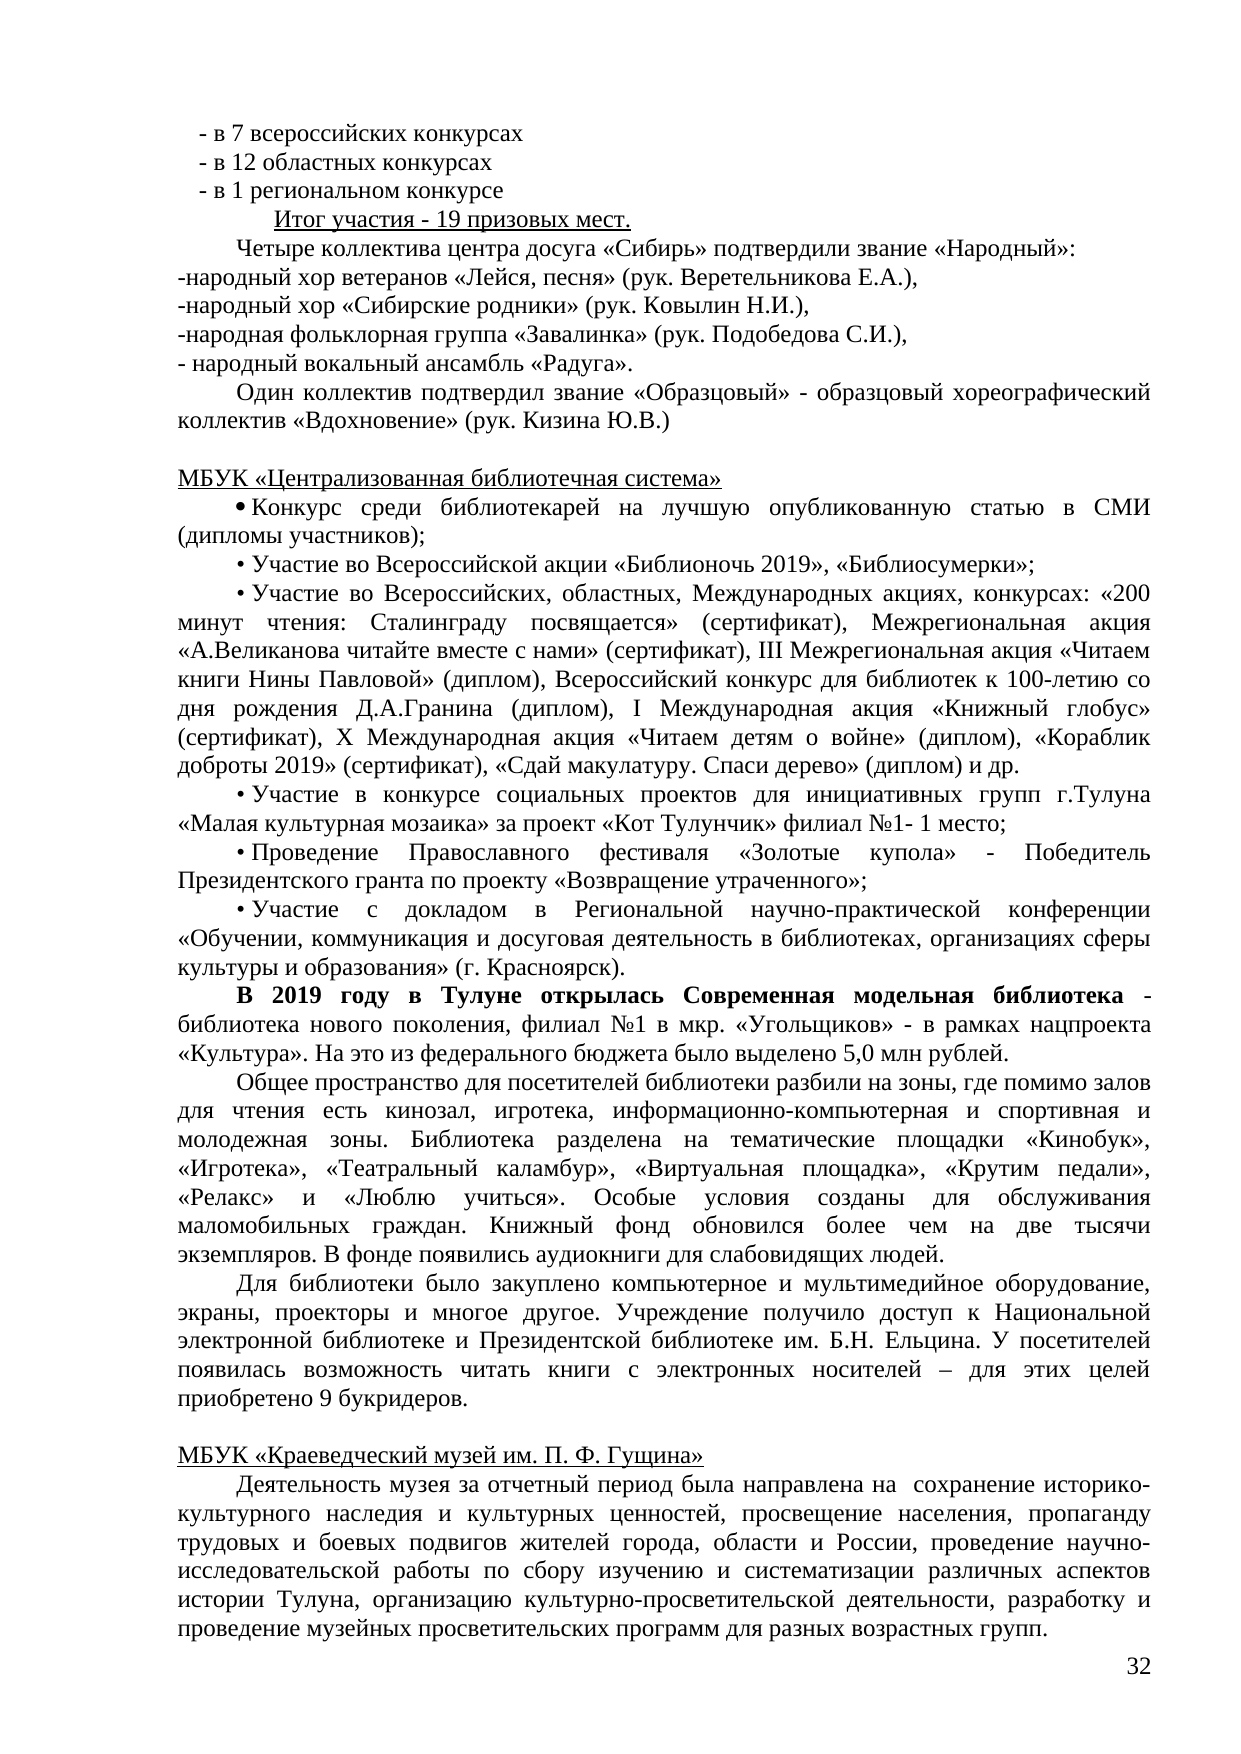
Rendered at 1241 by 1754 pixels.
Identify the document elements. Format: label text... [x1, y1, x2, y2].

text • Участие во Всероссийской акции «Библионочь 2019», «Библиосумерки»; [177, 549, 1152, 578]
text Общее пространство для посетителей библиотеки разбили на зоны, где помимо залов для чтения есть кинозал, игротека, информационно-компьютерная и спортивная и молодежная зоны. Библиотека разделена на тематические площадки «Кинобук», «Игротека», «Театральный каламбур», «Виртуальная площадка», «Крутим педали», «Релакс» и «Люблю учиться». Особые условия созданы для обслуживания маломобильных граждан. Книжный фонд обновился более чем на две тысячи экземпляров. В фонде появились аудиокниги для слабовидящих людей. [177, 1067, 1152, 1268]
list Конкурс среди библиотекарей на лучшую опубликованную статью в СМИ (дипломы участников); [177, 492, 1152, 549]
text В 2019 году в Тулуне открылась Современная модельная библиотека - библиотека нового поколения, филиал №1 в мкр. «Угольщиков» - в рамках нацпроекта «Культура». На это из федерального бюджета было выделено 5,0 млн рублей. [177, 981, 1152, 1067]
text - народный вокальный ансамбль «Радуга». [177, 348, 1152, 377]
text -народный хор «Сибирские родники» (рук. Ковылин Н.И.), [177, 291, 1152, 319]
text - в 7 всероссийских конкурсах [199, 118, 1152, 147]
text Для библиотеки было закуплено компьютерное и мультимедийное оборудование, экраны, проекторы и многое другое. Учреждение получило доступ к Национальной электронной библиотеке и Президентской библиотеке им. Б.Н. Ельцина. У посетителей появилась возможность читать книги с электронных носителей – для этих целей приобретено 9 букридеров. [177, 1268, 1152, 1412]
text • Участие с докладом в Региональной научно-практической конференции «Обучении, коммуникация и досуговая деятельность в библиотеках, организациях сферы культуры и образования» (г. Красноярск). [177, 894, 1152, 981]
text • Участие во Всероссийских, областных, Международных акциях, конкурсах: «200 минут чтения: Сталинграду посвящается» (сертификат), Межрегиональная акция «А.Великанова читайте вместе с нами» (сертификат), III Межрегиональная акция «Читаем книги Нины Павловой» (диплом), Всероссийский конкурс для библиотек к 100-летию со дня рождения Д.А.Гранина (диплом), I Международная акция «Книжный глобус» (сертификат), X Международная акция «Читаем детям о войне» (диплом), «Кораблик доброты 2019» (сертификат), «Сдай макулатуру. Спаси дерево» (диплом) и др. [177, 578, 1152, 779]
text Деятельность музея за отчетный период была направлена на сохранение историко-культурного наследия и культурных ценностей, просвещение населения, пропаганду трудовых и боевых подвигов жителей города, области и России, проведение научно-исследовательской работы по сбору изучению и систематизации различных аспектов истории Тулуна, организацию культурно-просветительской деятельности, разработку и проведение музейных просветительских программ для разных возрастных групп. [177, 1469, 1152, 1642]
text Один коллектив подтвердил звание «Образцовый» - образцовый хореографический коллектив «Вдохновение» (рук. Кизина Ю.В.) [177, 377, 1152, 434]
text МБУК «Краеведческий музей им. П. Ф. Гущина» [177, 1441, 1152, 1469]
text - в 12 областных конкурсах [199, 147, 1152, 176]
text -народный хор ветеранов «Лейся, песня» (рук. Веретельникова Е.А.), [177, 262, 1152, 291]
text Четыре коллектива центра досуга «Сибирь» подтвердили звание «Народный»: [177, 233, 1152, 262]
text • Участие в конкурсе социальных проектов для инициативных групп г.Тулуна «Малая культурная мозаика» за проект «Кот Тулунчик» филиал №1- 1 место; [177, 779, 1152, 837]
text Итог участия - 19 призовых мест. [215, 204, 1152, 233]
text • Проведение Православного фестиваля «Золотые купола» - Победитель Президентского гранта по проекту «Возвращение утраченного»; [177, 837, 1152, 894]
text МБУК «Централизованная библиотечная система» [177, 463, 1152, 492]
text -народная фольклорная группа «Завалинка» (рук. Подобедова С.И.), [177, 319, 1152, 348]
text - в 1 региональном конкурсе [199, 176, 1152, 204]
